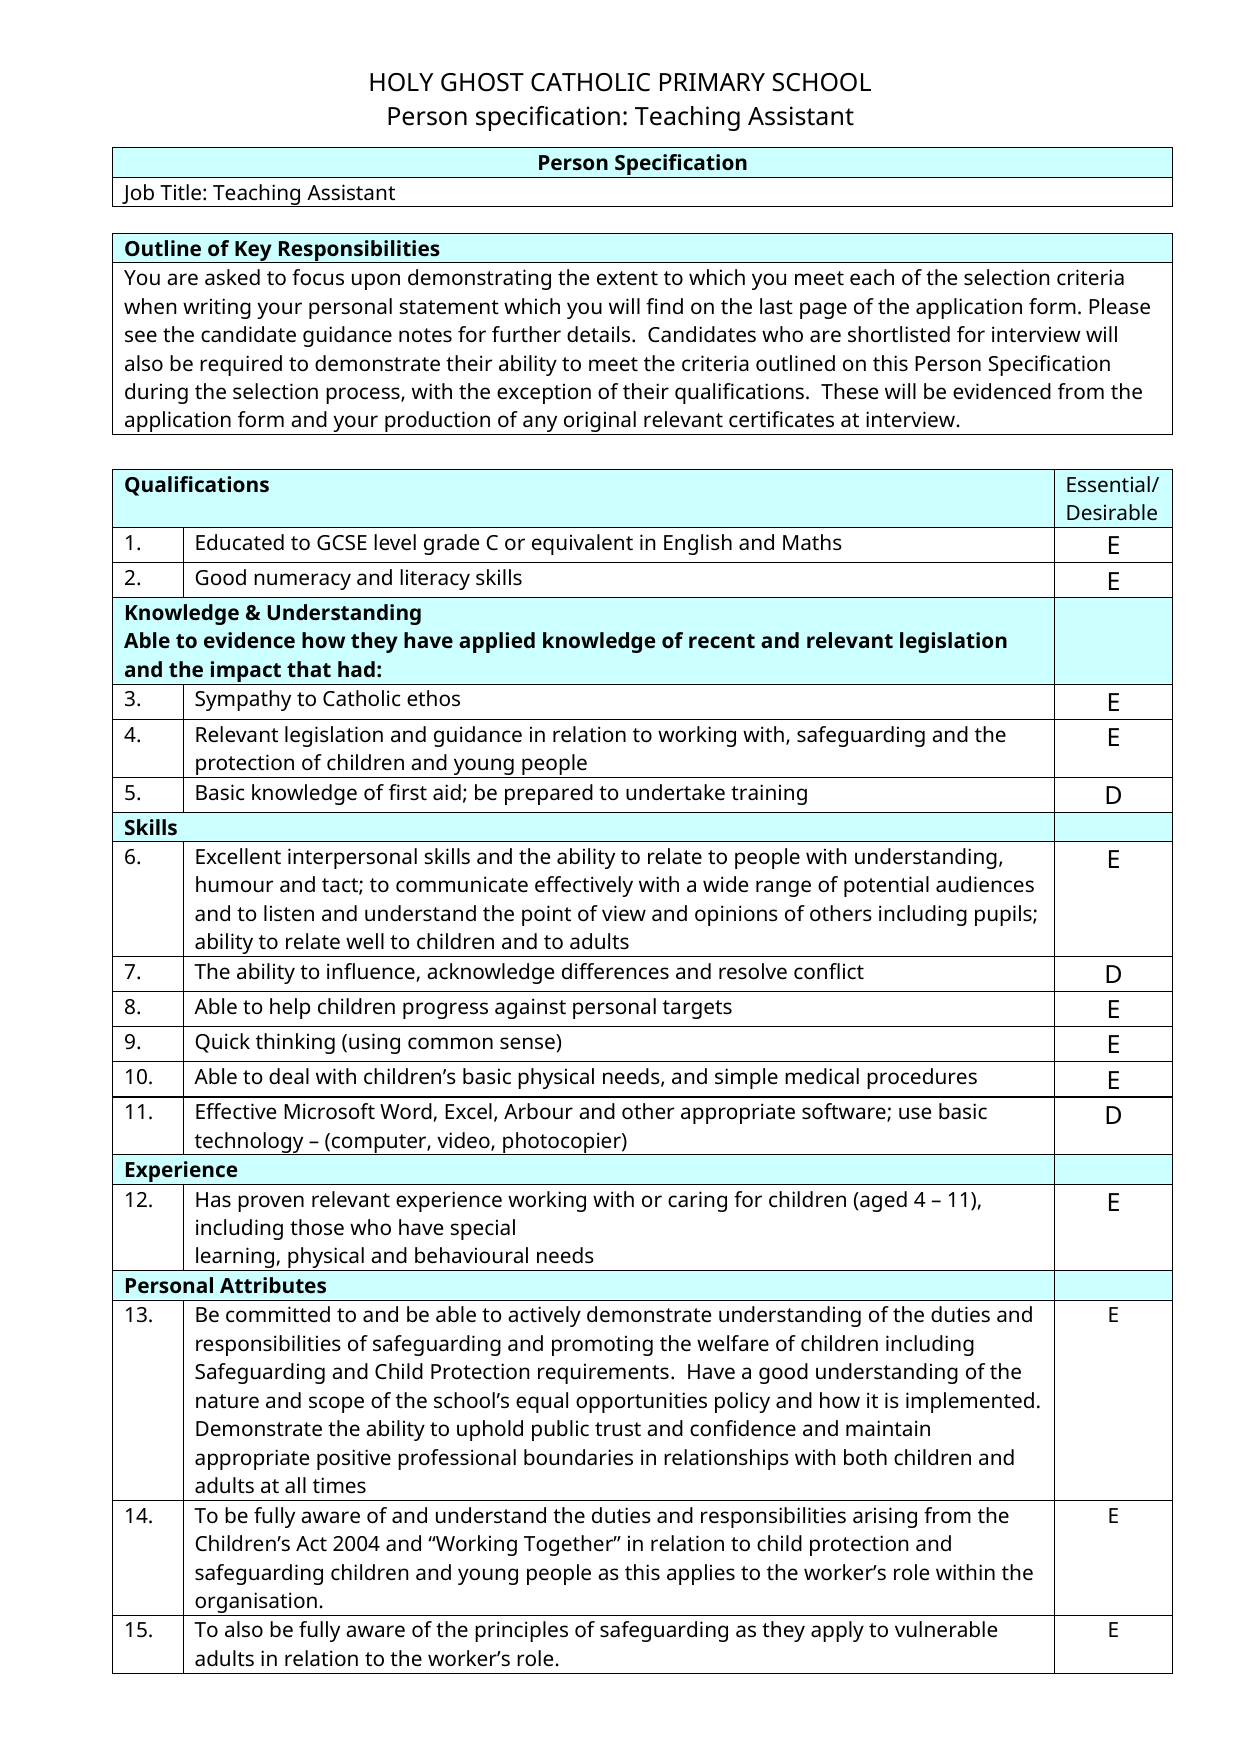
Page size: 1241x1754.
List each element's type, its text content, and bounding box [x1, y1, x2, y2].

table_cell 12. [113, 1185, 183, 1270]
table_cell E [1055, 1501, 1172, 1614]
table_cell E [1055, 992, 1172, 1026]
table_cell Sympathy to Catholic ethos [184, 685, 1054, 719]
table_cell E [1055, 685, 1172, 719]
table_cell [1055, 598, 1172, 683]
table_cell Knowledge & Understanding Able to evidence how they have applied knowledge of recent and relevant legislation and the impact that had: [113, 598, 1054, 683]
table_cell E [1055, 1062, 1172, 1096]
table_cell Effective Microsoft Word, Excel, Arbour and other appropriate software; use basic technology – (computer, video, photocopier) [184, 1098, 1054, 1154]
table_cell 2. [113, 563, 183, 597]
table_cell Educated to GCSE level grade C or equivalent in English and Maths [184, 528, 1054, 562]
table_cell Personal Attributes [113, 1271, 1054, 1299]
table_header Essential/ Desirable [1055, 470, 1172, 527]
table_header Person Specification [113, 148, 1172, 177]
table_cell Be committed to and be able to actively demonstrate understanding of the duties and responsibilities of safeguarding and promoting the welfare of children including Safeguarding and Child Protection requirements. Have a good understanding of the nature and scope of the school’s equal opportunities policy and how it is implemented. Demonstrate the ability to uphold public trust and confidence and maintain appropriate positive professional boundaries in relationships with both children and adults at all times [184, 1301, 1054, 1500]
table_cell Experience [113, 1155, 1054, 1184]
table_cell 4. [113, 720, 183, 777]
table_cell 8. [113, 992, 183, 1026]
table_header Outline of Key Responsibilities [113, 234, 1172, 262]
table_cell Skills [113, 813, 1054, 841]
table_cell Excellent interpersonal skills and the ability to relate to people with understanding, humour and tact; to communicate effectively with a wide range of potential audiences and to listen and understand the point of view and opinions of others including pupils; ability to relate well to children and to adults [184, 842, 1054, 956]
table_cell [1055, 1271, 1172, 1299]
table_cell Good numeracy and literacy skills [184, 563, 1054, 597]
text HOLY GHOST CATHOLIC PRIMARY SCHOOL [112, 65, 1128, 99]
table_cell E [1055, 1301, 1172, 1500]
table_cell 6. [113, 842, 183, 956]
table_cell 5. [113, 778, 183, 812]
table_cell E [1055, 842, 1172, 956]
table_cell E [1055, 1616, 1172, 1672]
table_cell 1. [113, 528, 183, 562]
table_cell Job Title: Teaching Assistant [113, 178, 1172, 206]
text Person specification: Teaching Assistant [112, 99, 1128, 133]
table_cell 13. [113, 1301, 183, 1500]
table_cell Able to help children progress against personal targets [184, 992, 1054, 1026]
table_cell To also be fully aware of the principles of safeguarding as they apply to vulnerable adults in relation to the worker’s role. [184, 1616, 1054, 1672]
table_cell 14. [113, 1501, 183, 1614]
table_cell 10. [113, 1062, 183, 1096]
table_cell To be fully aware of and understand the duties and responsibilities arising from the Children’s Act 2004 and “Working Together” in relation to child protection and safeguarding children and young people as this applies to the worker’s role within the organisation. [184, 1501, 1054, 1614]
table_cell Quick thinking (using common sense) [184, 1027, 1054, 1061]
table_cell Able to deal with children’s basic physical needs, and simple medical procedures [184, 1062, 1054, 1096]
table_cell Relevant legislation and guidance in relation to working with, safeguarding and the protection of children and young people [184, 720, 1054, 777]
table_cell 11. [113, 1098, 183, 1154]
table_cell E [1055, 1027, 1172, 1061]
table_cell D [1055, 957, 1172, 991]
table_cell Basic knowledge of first aid; be prepared to undertake training [184, 778, 1054, 812]
table_cell E [1055, 563, 1172, 597]
table_cell [1055, 813, 1172, 841]
table_cell D [1055, 778, 1172, 812]
table_cell Has proven relevant experience working with or caring for children (aged 4 – 11), including those who have special learning, physical and behavioural needs [184, 1185, 1054, 1270]
table_cell 3. [113, 685, 183, 719]
table_cell 15. [113, 1616, 183, 1672]
table_cell 9. [113, 1027, 183, 1061]
table_cell E [1055, 1185, 1172, 1270]
table_cell 7. [113, 957, 183, 991]
table_cell E [1055, 528, 1172, 562]
table_cell E [1055, 720, 1172, 777]
table_cell [1055, 1155, 1172, 1184]
table_cell You are asked to focus upon demonstrating the extent to which you meet each of the selection criteria when writing your personal statement which you will find on the last page of the application form. Please see the candidate guidance notes for further details. Candidates who are shortlisted for interview will also be required to demonstrate their ability to meet the criteria outlined on this Person Specification during the selection process, with the exception of their qualifications. These will be evidenced from the application form and your production of any original relevant certificates at interview. [113, 263, 1172, 434]
table_cell D [1055, 1098, 1172, 1154]
table_header Qualifications [113, 470, 1054, 527]
table_cell The ability to influence, acknowledge differences and resolve conflict [184, 957, 1054, 991]
